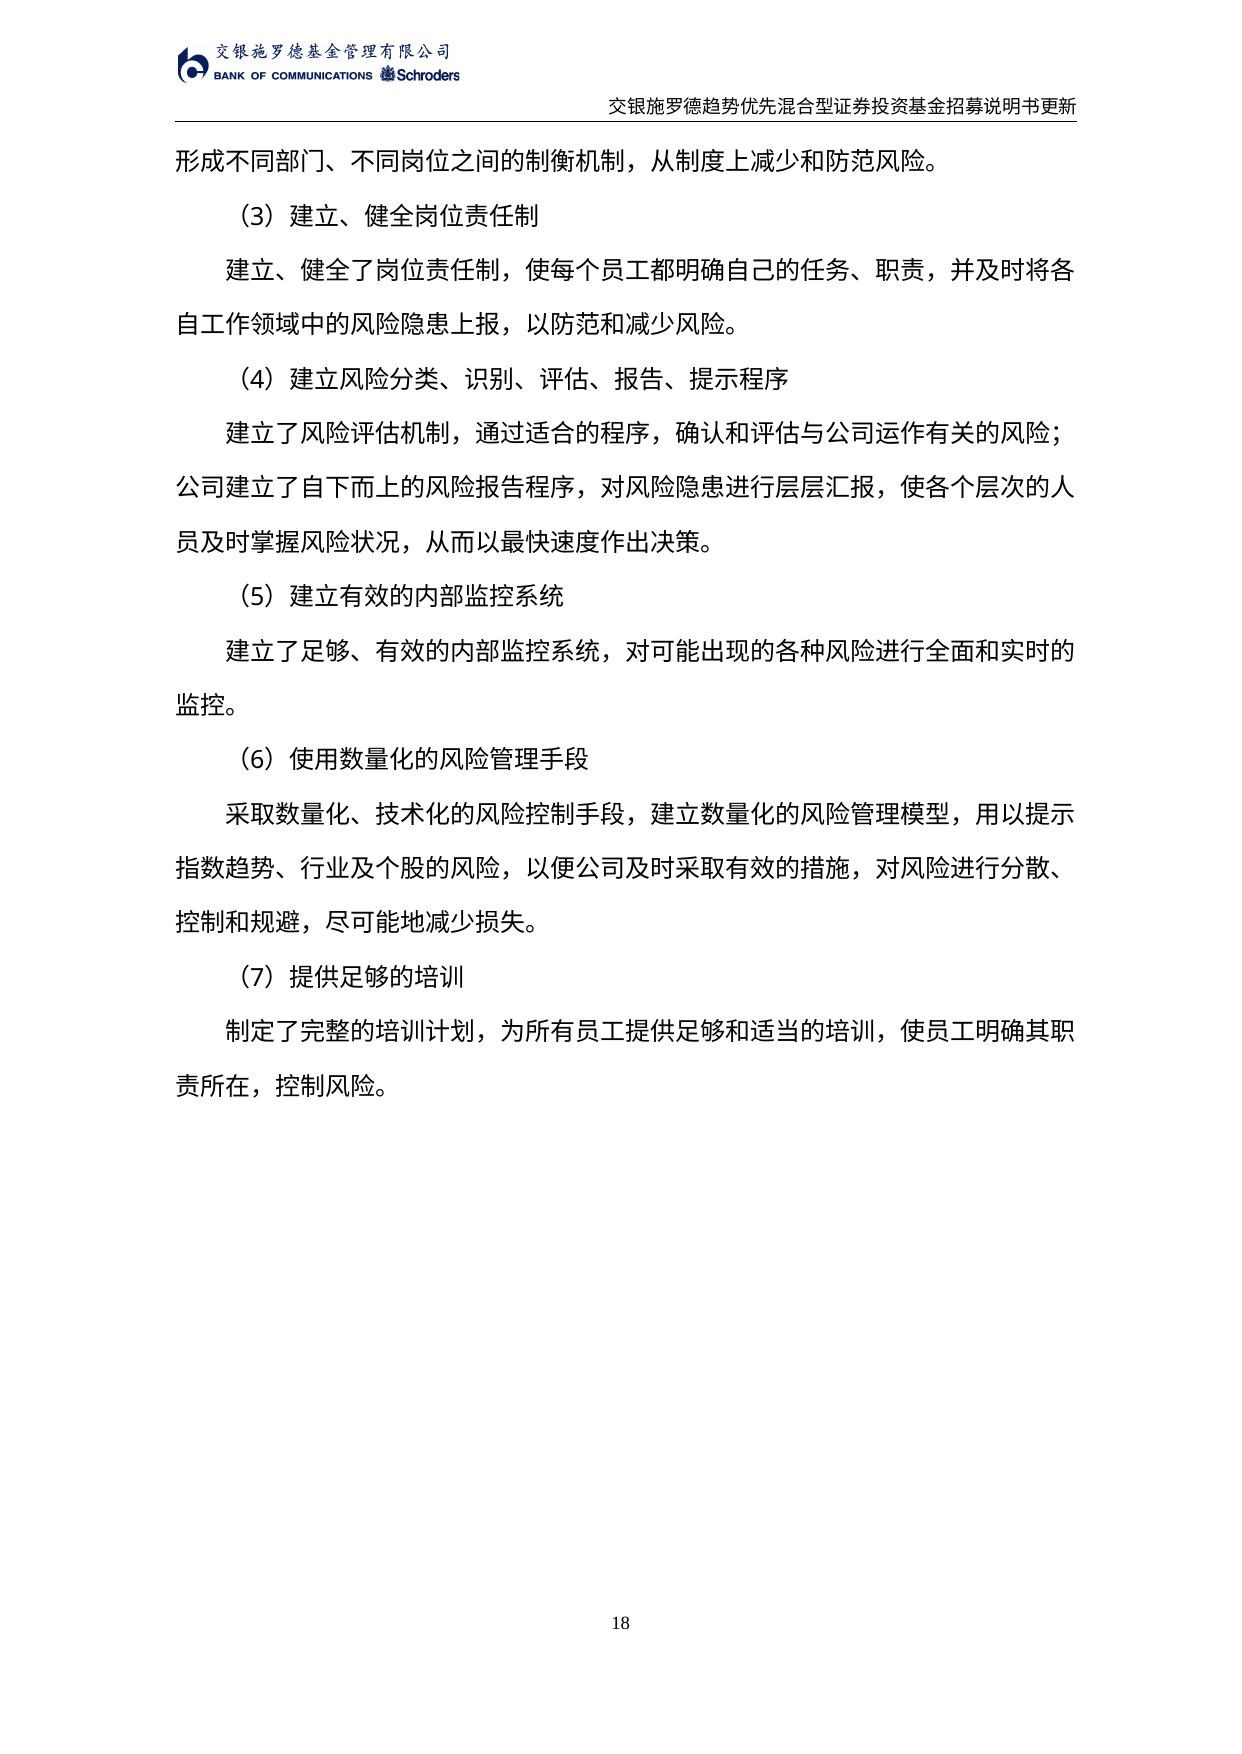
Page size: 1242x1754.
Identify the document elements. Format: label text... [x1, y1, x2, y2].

text 建立了风险评估机制，通过适合的程序，确认和评估与公司运作有关的风险；公司建立了自下而上的风险报告程序，对风险隐患进行层层汇报，使各个层次的人员及时掌握风险状况，从而以最快速度作出决策。 [175, 413, 1077, 558]
text （4）建立风险分类、识别、评估、报告、提示程序 [175, 359, 1077, 395]
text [175, 142, 1077, 178]
text 制定了完整的培训计划，为所有员工提供足够和适当的培训，使员工明确其职责所在，控制风险。 [175, 1012, 1077, 1102]
text （3）建立、健全岗位责任制 [175, 196, 1077, 232]
text （6）使用数量化的风险管理手段 [175, 740, 1077, 776]
text （7）提供足够的培训 [175, 957, 1077, 993]
picture [178, 43, 460, 83]
text 建立、健全了岗位责任制，使每个员工都明确自己的任务、职责，并及时将各自工作领域中的风险隐患上报，以防范和减少风险。 [175, 250, 1077, 341]
text （5）建立有效的内部监控系统 [175, 577, 1077, 613]
text 采取数量化、技术化的风险控制手段，建立数量化的风险管理模型，用以提示指数趋势、行业及个股的风险，以便公司及时采取有效的措施，对风险进行分散、控制和规避，尽可能地减少损失。 [175, 794, 1077, 939]
text 建立了足够、有效的内部监控系统，对可能出现的各种风险进行全面和实时的监控。 [175, 631, 1077, 722]
